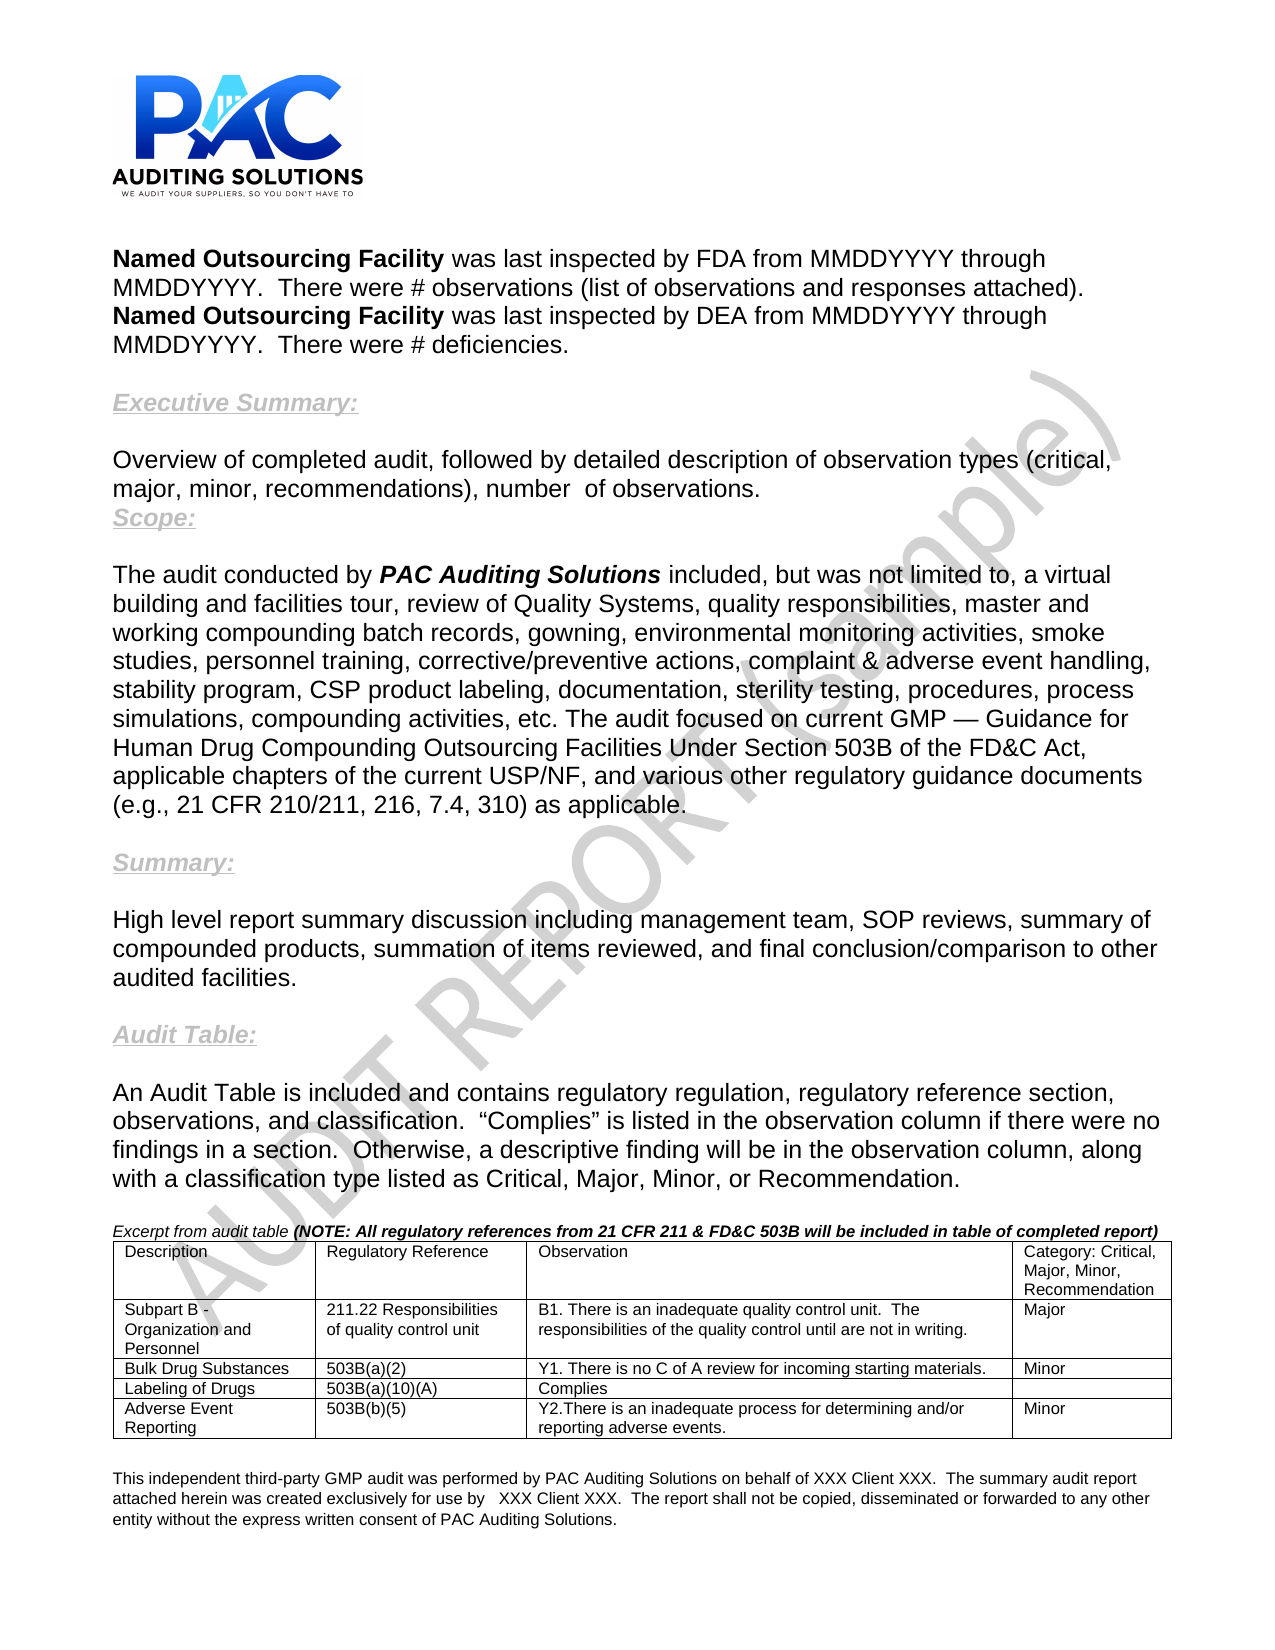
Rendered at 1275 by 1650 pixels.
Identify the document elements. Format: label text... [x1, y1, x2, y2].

table_cell Bulk Drug Substances [114, 1359, 315, 1378]
text Audit Table: [112, 1020, 1162, 1049]
text Named Outsourcing Facility was last inspected by FDA from MMDDYYYY through MMDDYYYY. There were # observations (list of observations and responses attached). Named Outsourcing Facility was last inspected by DEA from MMDDYYYY through MMDDYYYY. There were # deficiencies. [112, 244, 1162, 359]
text The audit conducted by PAC Auditing Solutions included, but was not limited to, a virtual building and facilities tour, review of Quality Systems, quality responsibilities, master and working compounding batch records, gowning, environmental monitoring activities, smoke studies, personnel training, corrective/preventive actions, complaint & adverse event handling, stability program, CSP product labeling, documentation, sterility testing, procedures, process simulations, compounding activities, etc. The audit focused on current GMP — Guidance for Human Drug Compounding Outsourcing Facilities Under Section 503B of the FD&C Act, applicable chapters of the current USP/NF, and various other regulatory guidance documents (e.g., 21 CFR 210/211, 216, 7.4, 310) as applicable. [112, 560, 1162, 819]
table_cell Adverse Event Reporting [114, 1399, 315, 1437]
table_cell 503B(a)(10)(A) [316, 1379, 526, 1398]
table_cell 211.22 Responsibilities of quality control unit [316, 1300, 526, 1358]
table_header Description [114, 1242, 315, 1299]
text Summary: [112, 848, 1162, 876]
table_cell 503B(a)(2) [316, 1359, 526, 1378]
table_cell Minor [1013, 1399, 1171, 1437]
text An Audit Table is included and contains regulatory regulation, regulatory reference section, observations, and classification. “Complies” is listed in the observation column if there were no findings in a section. Otherwise, a descriptive finding will be in the observation column, along with a classification type listed as Critical, Major, Minor, or Recommendation. [112, 1078, 1162, 1193]
table_cell 503B(b)(5) [316, 1399, 526, 1437]
table_header Observation [527, 1242, 1012, 1299]
table_header Category: Critical, Major, Minor, Recommendation [1013, 1242, 1171, 1299]
picture [112, 75, 363, 197]
table_cell Labeling of Drugs [114, 1379, 315, 1398]
table_cell [1013, 1379, 1171, 1398]
table_cell Subpart B - Organization and Personnel [114, 1300, 315, 1358]
table_cell Major [1013, 1300, 1171, 1358]
text Executive Summary: [112, 388, 1162, 416]
text High level report summary discussion including management team, SOP reviews, summary of compounded products, summation of items reviewed, and final conclusion/comparison to other audited facilities. [112, 905, 1162, 991]
table_cell Minor [1013, 1359, 1171, 1378]
table_cell Y2.There is an inadequate process for determining and/or reporting adverse events. [527, 1399, 1012, 1437]
text Excerpt from audit table (NOTE: All regulatory references from 21 CFR 211 & FD&C 503B will be included in table of completed report) [112, 1221, 1162, 1241]
table_cell Complies [527, 1379, 1012, 1398]
text Scope: [112, 503, 1162, 531]
table_header Regulatory Reference [316, 1242, 526, 1299]
table_cell Y1. There is no C of A review for incoming starting materials. [527, 1359, 1012, 1378]
table_cell B1. There is an inadequate quality control unit. The responsibilities of the quality control until are not in writing. [527, 1300, 1012, 1358]
text Overview of completed audit, followed by detailed description of observation types (critical, major, minor, recommendations), number of observations. [112, 445, 1162, 503]
